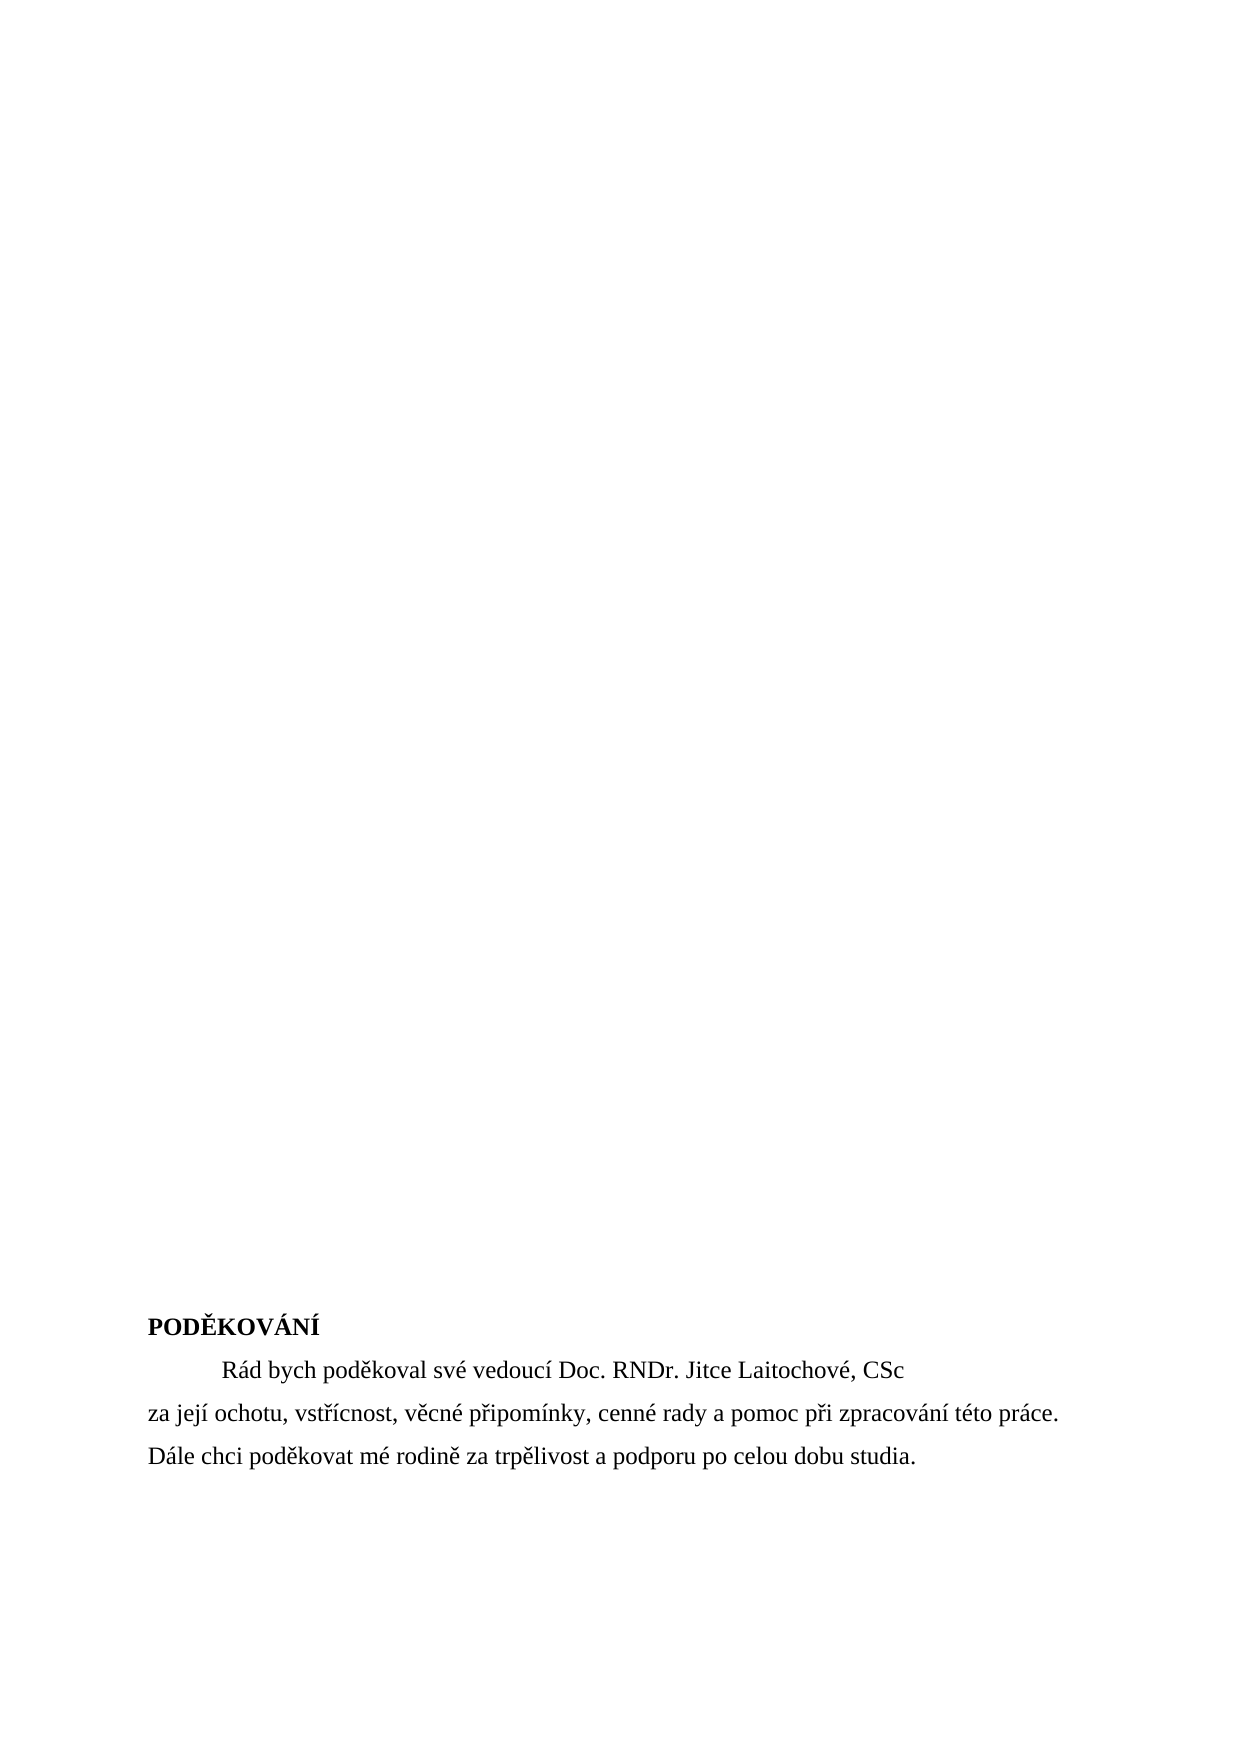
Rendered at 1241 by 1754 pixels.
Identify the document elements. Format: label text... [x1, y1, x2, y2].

text PODĚKOVÁNÍ [148, 1312, 1093, 1341]
text Rád bych poděkoval své vedoucí Doc. RNDr. Jitce Laitochové, CSc [148, 1355, 1093, 1384]
text za její ochotu, vstřícnost, věcné připomínky, cenné rady a pomoc při zpracování této práce. Dále chci poděkovat mé rodině za trpělivost a podporu po celou dobu studia. [148, 1398, 1093, 1470]
